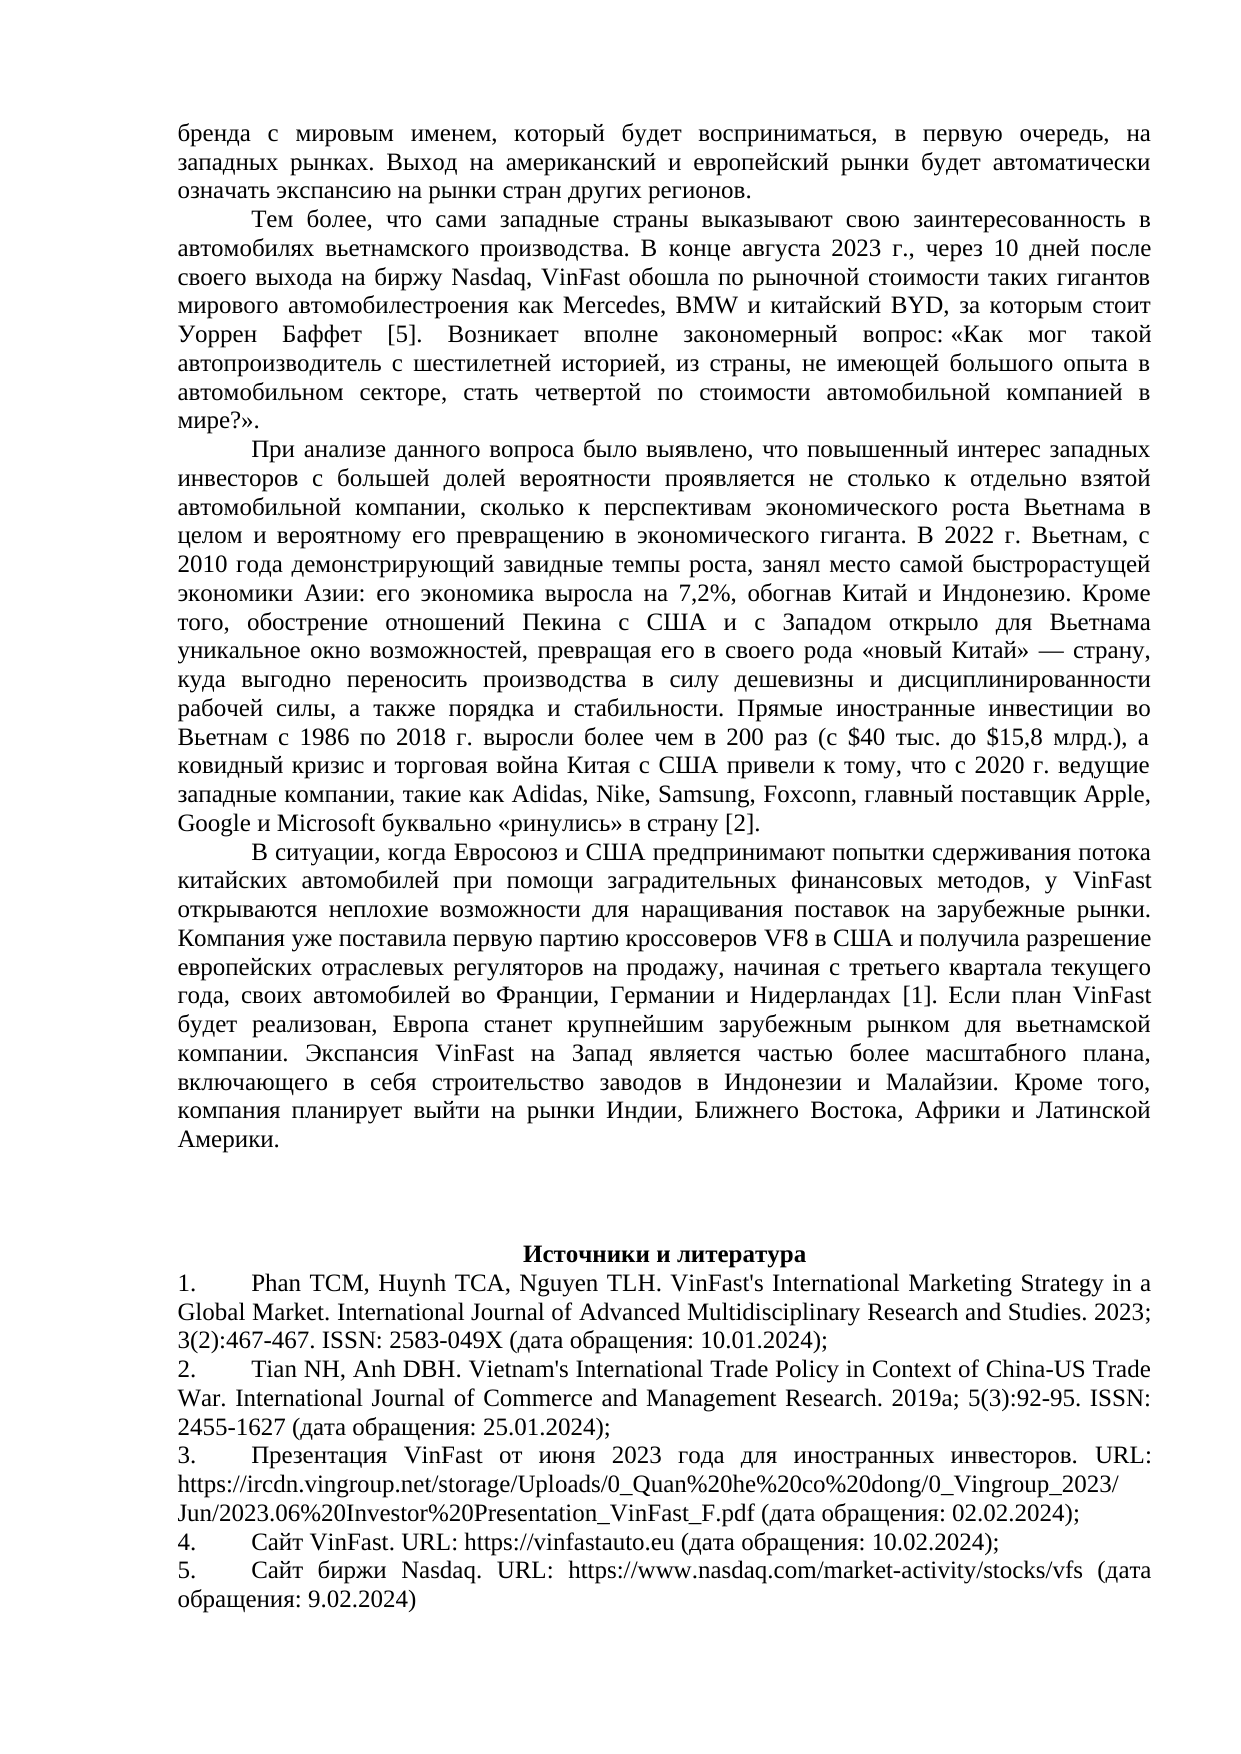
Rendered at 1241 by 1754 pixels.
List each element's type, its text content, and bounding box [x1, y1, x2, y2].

text 5. Сайт биржи Nasdaq. URL: https://www.nasdaq.com/market-activity/stocks/vfs (дата обращения: 9.02.2024) [177, 1556, 1152, 1613]
text 1. Phan TCM, Huynh TCA, Nguyen TLH. VinFast's International Marketing Strategy in a Global Market. International Journal of Advanced Multidisciplinary Research and Studies. 2023; 3(2):467-467. ISSN: 2583-049X (дата обращения: 10.01.2024); [177, 1268, 1152, 1354]
text При анализе данного вопроса было выявлено, что повышенный интерес западных инвесторов с большей долей вероятности проявляется не столько к отдельно взятой автомобильной компании, сколько к перспективам экономического роста Вьетнама в целом и вероятному его превращению в экономического гиганта. В 2022 г. Вьетнам, с 2010 года демонстрирующий завидные темпы роста, занял место самой быстрорастущей экономики Азии: его экономика выросла на 7,2%, обогнав Китай и Индонезию. Кроме того, обострение отношений Пекина с США и с Западом открыло для Вьетнама уникальное окно возможностей, превращая его в своего рода «новый Китай» — страну, куда выгодно переносить производства в силу дешевизны и дисциплинированности рабочей силы, а также порядка и стабильности. Прямые иностранные инвестиции во Вьетнам с 1986 по 2018 г. выросли более чем в 200 раз (с $40 тыс. до $15,8 млрд.), а ковидный кризис и торговая война Китая с США привели к тому, что с 2020 г. ведущие западные компании, такие как Adidas, Nike, Samsung, Foxconn, главный поставщик Apple, Google и Microsoft буквально «ринулись» в страну [2]. [177, 434, 1152, 837]
text 3. Презентация VinFast от июня 2023 года для иностранных инвесторов. URL: https://ircdn.vingroup.net/storage/Uploads/0_Quan%20he%20co%20dong/0_Vingroup_2023/Jun/2023.06%20Investor%20Presentation_VinFast_F.pdf (дата обращения: 02.02.2024); [177, 1441, 1152, 1527]
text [177, 118, 1152, 204]
text 2. Tian NH, Anh DBH. Vietnam's International Trade Policy in Context of China-US Trade War. International Journal of Commerce and Management Research. 2019a; 5(3):92-95. ISSN: 2455-1627 (дата обращения: 25.01.2024); [177, 1354, 1152, 1441]
text В ситуации, когда Евросоюз и США предпринимают попытки сдерживания потока китайских автомобилей при помощи заградительных финансовых методов, у VinFast открываются неплохие возможности для наращивания поставок на зарубежные рынки. Компания уже поставила первую партию кроссоверов VF8 в США и получила разрешение европейских отраслевых регуляторов на продажу, начиная с третьего квартала текущего года, своих автомобилей во Франции, Германии и Нидерландах [1]. Если план VinFast будет реализован, Европа станет крупнейшим зарубежным рынком для вьетнамской компании. Экспансия VinFast на Запад является частью более масштабного плана, включающего в себя строительство заводов в Индонезии и Малайзии. Кроме того, компания планирует выйти на рынки Индии, Ближнего Востока, Африки и Латинской Америки. [177, 837, 1152, 1153]
text 4. Сайт VinFast. URL: https://vinfastauto.eu (дата обращения: 10.02.2024); [177, 1527, 1152, 1556]
text Тем более, что сами западные страны выказывают свою заинтересованность в автомобилях вьетнамского производства. В конце августа 2023 г., через 10 дней после своего выхода на биржу Nasdaq, VinFast обошла по рыночной стоимости таких гигантов мирового автомобилестроения как Mercedes, BMW и китайский BYD, за которым стоит Уоррен Баффет [5]. Возникает вполне закономерный вопрос: «Как мог такой автопроизводитель с шестилетней историей, из страны, не имеющей большого опыта в автомобильном секторе, стать четвертой по стоимости автомобильной компанией в мире?». [177, 204, 1152, 434]
text Источники и литература [177, 1239, 1152, 1268]
